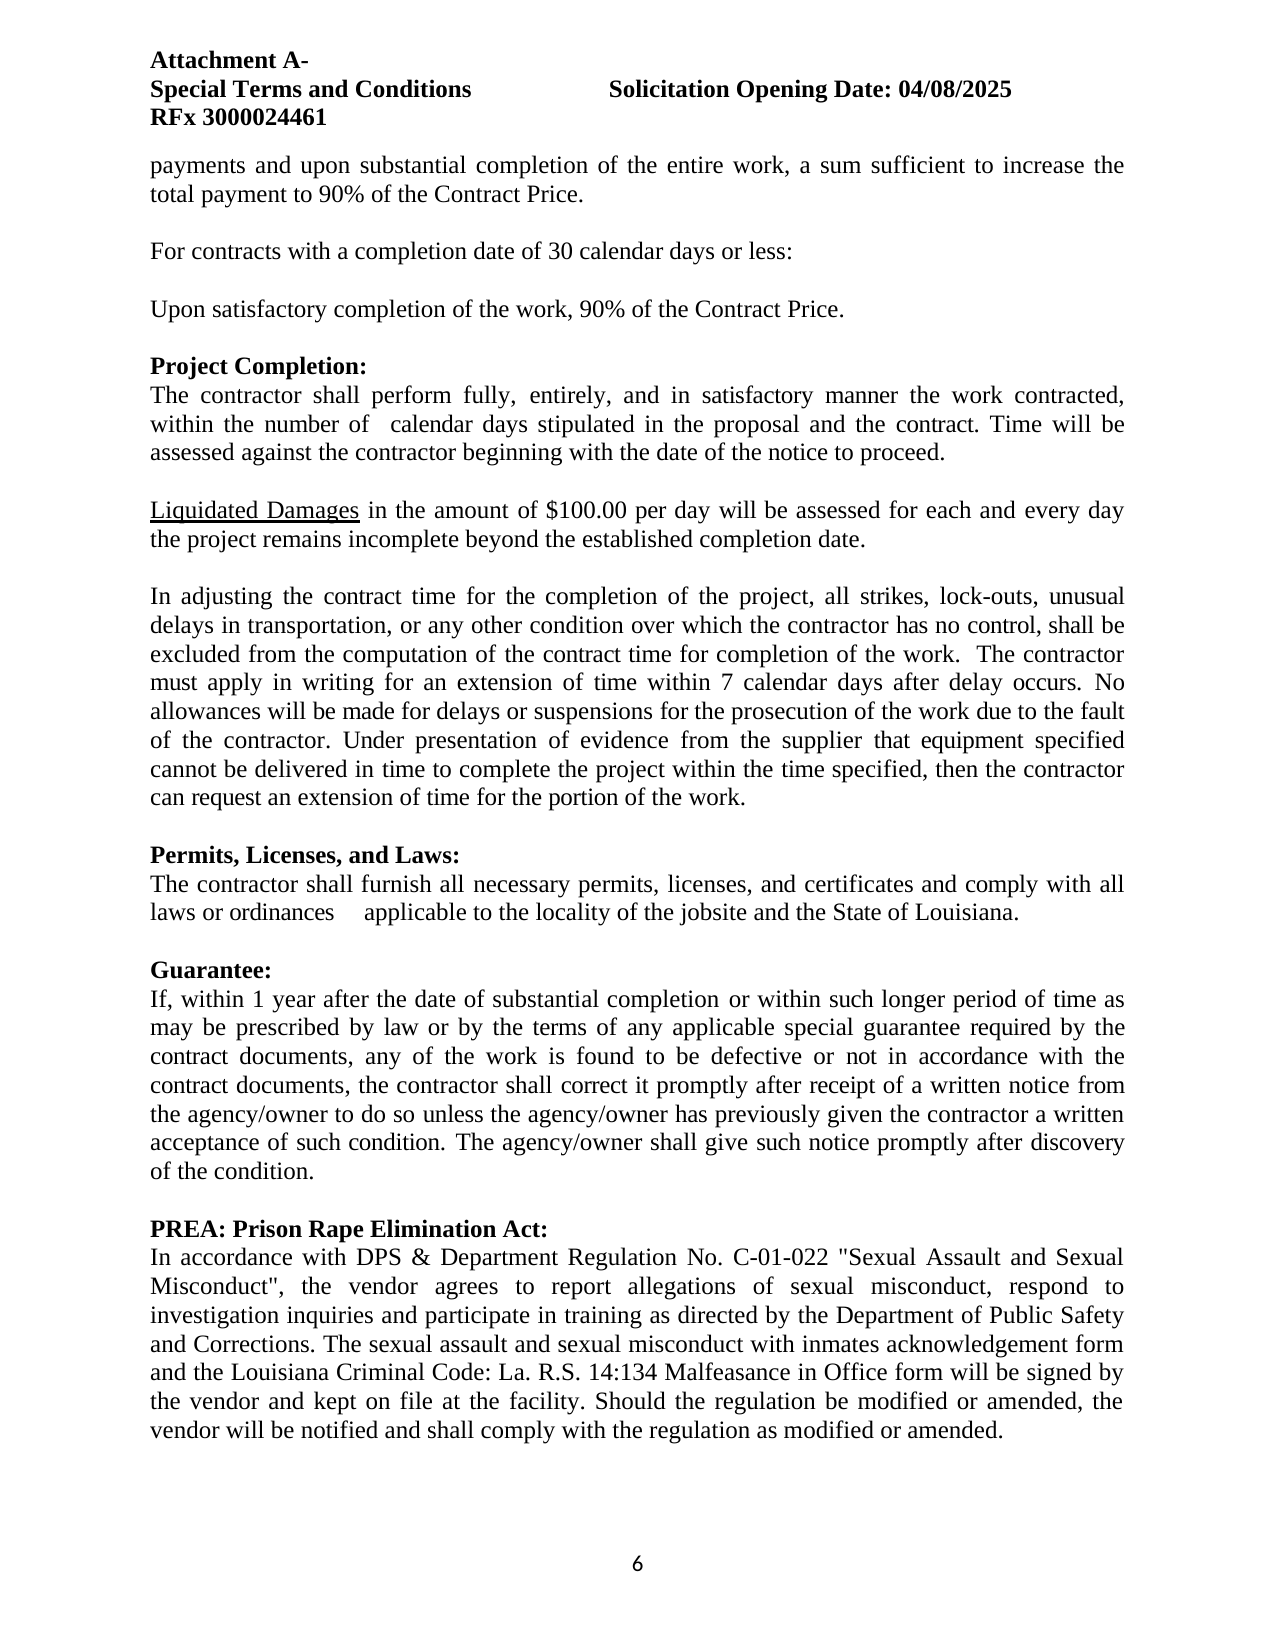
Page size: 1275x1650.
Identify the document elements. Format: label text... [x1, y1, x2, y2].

text The contractor shall furnish all necessary permits, licenses, and certificates and comply with all laws or ordinances applicable to the locality of the jobsite and the State of Louisiana. [150, 869, 1125, 926]
text If, within 1 year after the date of substantial completion or within such longer period of time as may be prescribed by law or by the terms of any applicable special guarantee required by the contract documents, any of the work is found to be defective or not in accordance with the contract documents, the contractor shall correct it promptly after receipt of a written notice from the agency/owner to do so unless the agency/owner has previously given the contractor a written acceptance of such condition. The agency/owner shall give such notice promptly after discovery of the condition. [150, 984, 1125, 1185]
text Liquidated Damages in the amount of $100.00 per day will be assessed for each and every day the project remains incomplete beyond the established completion date. [150, 495, 1125, 552]
text For contracts with a completion date of 30 calendar days or less: [150, 236, 1125, 265]
text In adjusting the contract time for the completion of the project, all strikes, lock-outs, unusual delays in transportation, or any other condition over which the contractor has no control, shall be excluded from the computation of the contract time for completion of the work. The contractor must apply in writing for an extension of time within 7 calendar days after delay occurs. No allowances will be made for delays or suspensions for the prosecution of the work due to the fault of the contractor. Under presentation of evidence from the supplier that equipment specified cannot be delivered in time to complete the project within the time specified, then the contractor can request an extension of time for the portion of the work. [150, 581, 1125, 811]
text Upon satisfactory completion of the work, 90% of the Contract Price. [150, 294, 1125, 322]
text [150, 150, 1125, 207]
text Project Completion: [150, 351, 1125, 380]
text PREA: Prison Rape Elimination Act: [150, 1214, 1125, 1242]
text Guarantee: [150, 955, 1125, 984]
text The contractor shall perform fully, entirely, and in satisfactory manner the work contracted, within the number of calendar days stipulated in the proposal and the contract. Time will be assessed against the contractor beginning with the date of the notice to proceed. [150, 380, 1125, 466]
text In accordance with DPS & Department Regulation No. C-01-022 "Sexual Assault and Sexual Misconduct", the vendor agrees to report allegations of sexual misconduct, respond to investigation inquiries and participate in training as directed by the Department of Public Safety and Corrections. The sexual assault and sexual misconduct with inmates acknowledgement form and the Louisiana Criminal Code: La. R.S. 14:134 Malfeasance in Office form will be signed by the vendor and kept on file at the facility. Should the regulation be modified or amended, the vendor will be notified and shall comply with the regulation as modified or amended. [150, 1242, 1125, 1444]
text Permits, Licenses, and Laws: [150, 840, 1125, 869]
